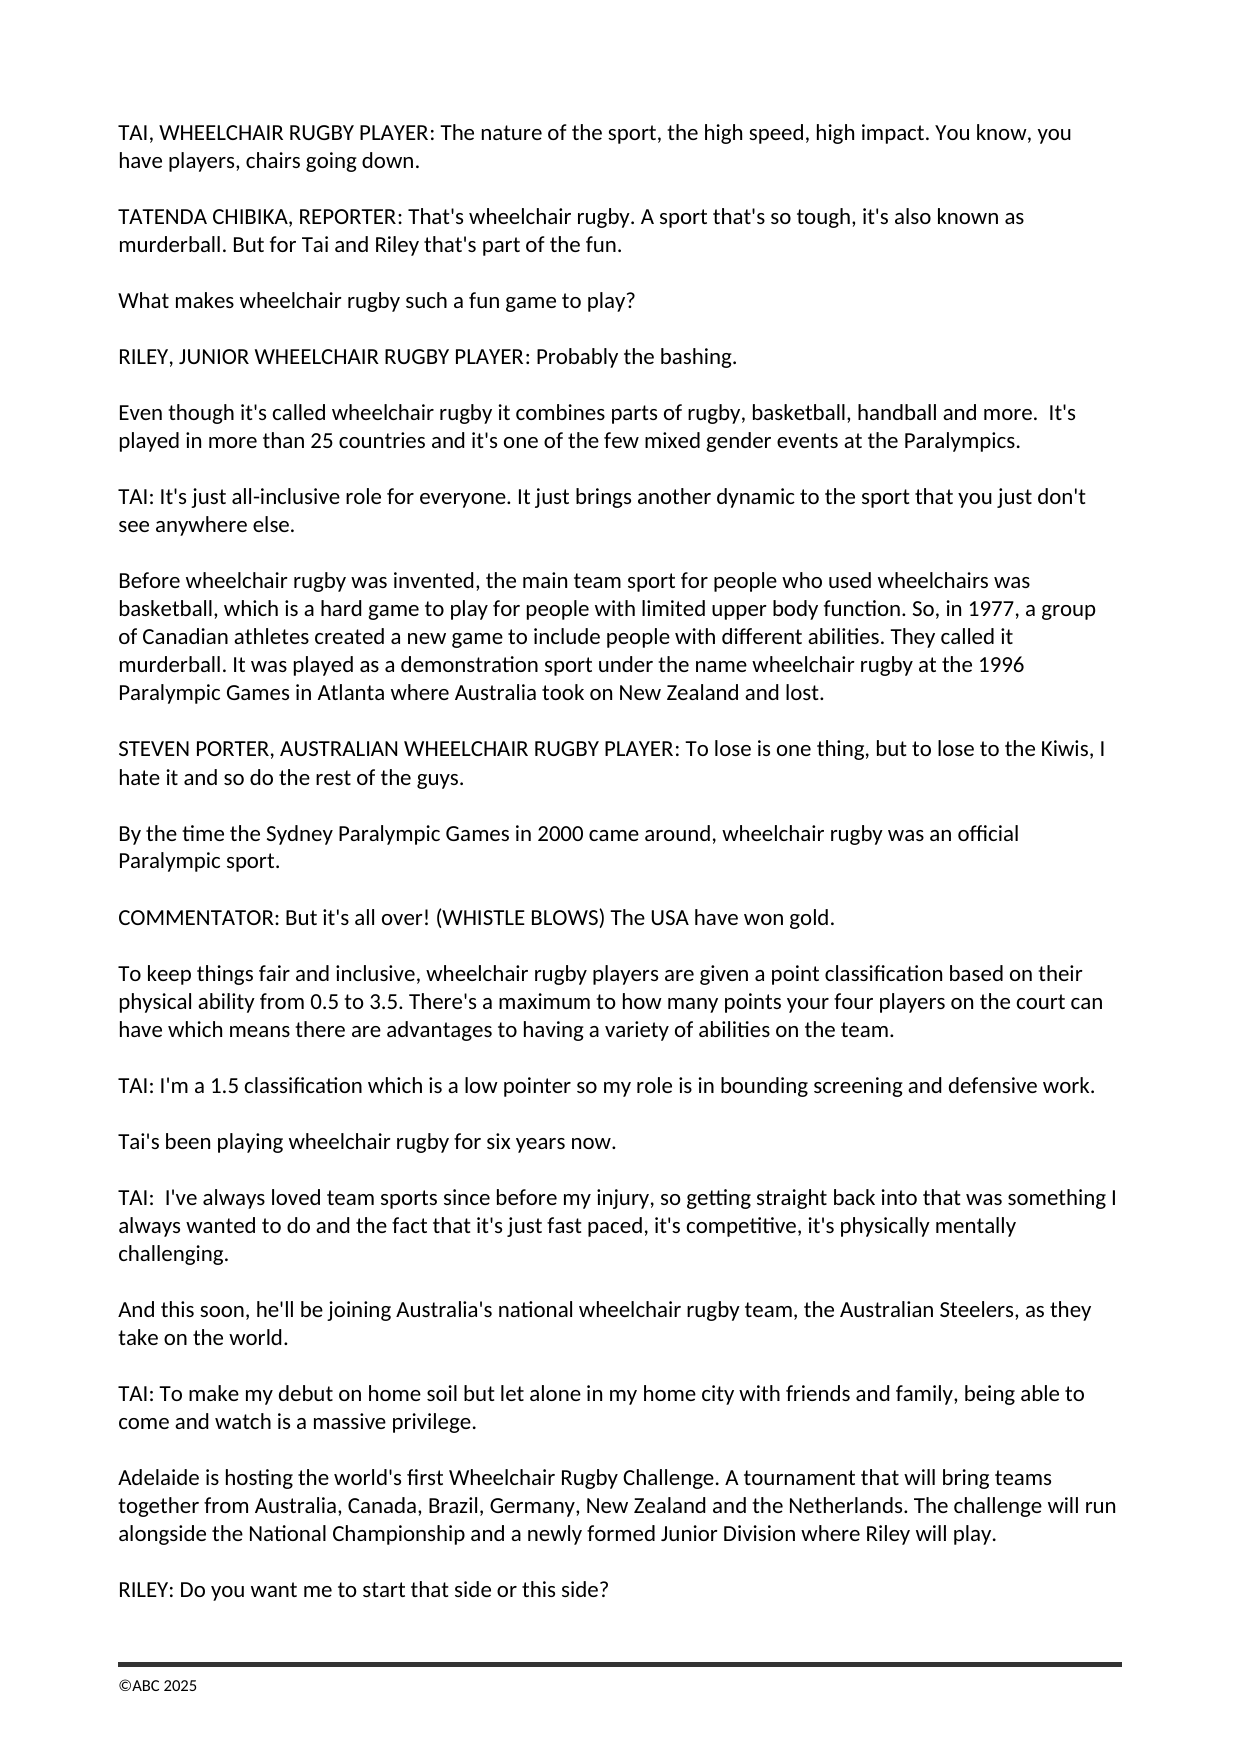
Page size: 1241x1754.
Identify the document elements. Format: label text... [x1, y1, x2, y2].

text Tai, Wheelchair Rugby PLAYER: The nature of the sport, the high speed, high impact. You know, you have players, chairs going down. [118, 118, 1122, 174]
text Tatenda Chibika, Reporter: That's wheelchair rugby. A sport that's so tough, it's also known as murderball. But for Tai and Riley that's part of the fun. What makes wheelchair rugby such a fun game to play? Riley, Junior Wheelchair Rugby player: Probably the bashing. Even though it's called wheelchair rugby it combines parts of rugby, basketball, handball and more. It's played in more than 25 countries and it's one of the few mixed gender events at the Paralympics. TAI: It's just all-inclusive role for everyone. It just brings another dynamic to the sport that you just don't see anywhere else. Before wheelchair rugby was invented, the main team sport for people who used wheelchairs was basketball, which is a hard game to play for people with limited upper body function. So, in 1977, a group of Canadian athletes created a new game to include people with different abilities. They called it murderball. It was played as a demonstration sport under the name wheelchair rugby at the 1996 Paralympic Games in Atlanta where Australia took on New Zealand and lost. Steven Porter, Australian Wheelchair Rugby player: To lose is one thing, but to lose to the Kiwis, I hate it and so do the rest of the guys. By the time the Sydney Paralympic Games in 2000 came around, wheelchair rugby was an official Paralympic sport. [118, 202, 1122, 875]
text COMMENTATOR: But it's all over! (WHISTLE BLOWS) The USA have won gold. To keep things fair and inclusive, wheelchair rugby players are given a point classification based on their physical ability from 0.5 to 3.5. There's a maximum to how many points your four players on the court can have which means there are advantages to having a variety of abilities on the team. TAI: I'm a 1.5 classification which is a low pointer so my role is in bounding screening and defensive work. Tai's been playing wheelchair rugby for six years now. TAI: I've always loved team sports since before my injury, so getting straight back into that was something I always wanted to do and the fact that it's just fast paced, it's competitive, it's physically mentally challenging. And this soon, he'll be joining Australia's national wheelchair rugby team, the Australian Steelers, as they take on the world. TAI: To make my debut on home soil but let alone in my home city with friends and family, being able to come and watch is a massive privilege. Adelaide is hosting the world's first Wheelchair Rugby Challenge. A tournament that will bring teams together from Australia, Canada, Brazil, Germany, New Zealand and the Netherlands. The challenge will run alongside the National Championship and a newly formed Junior Division where Riley will play. [118, 903, 1122, 1575]
text RILEY: Do you want me to start that side or this side? [118, 1575, 1122, 1603]
